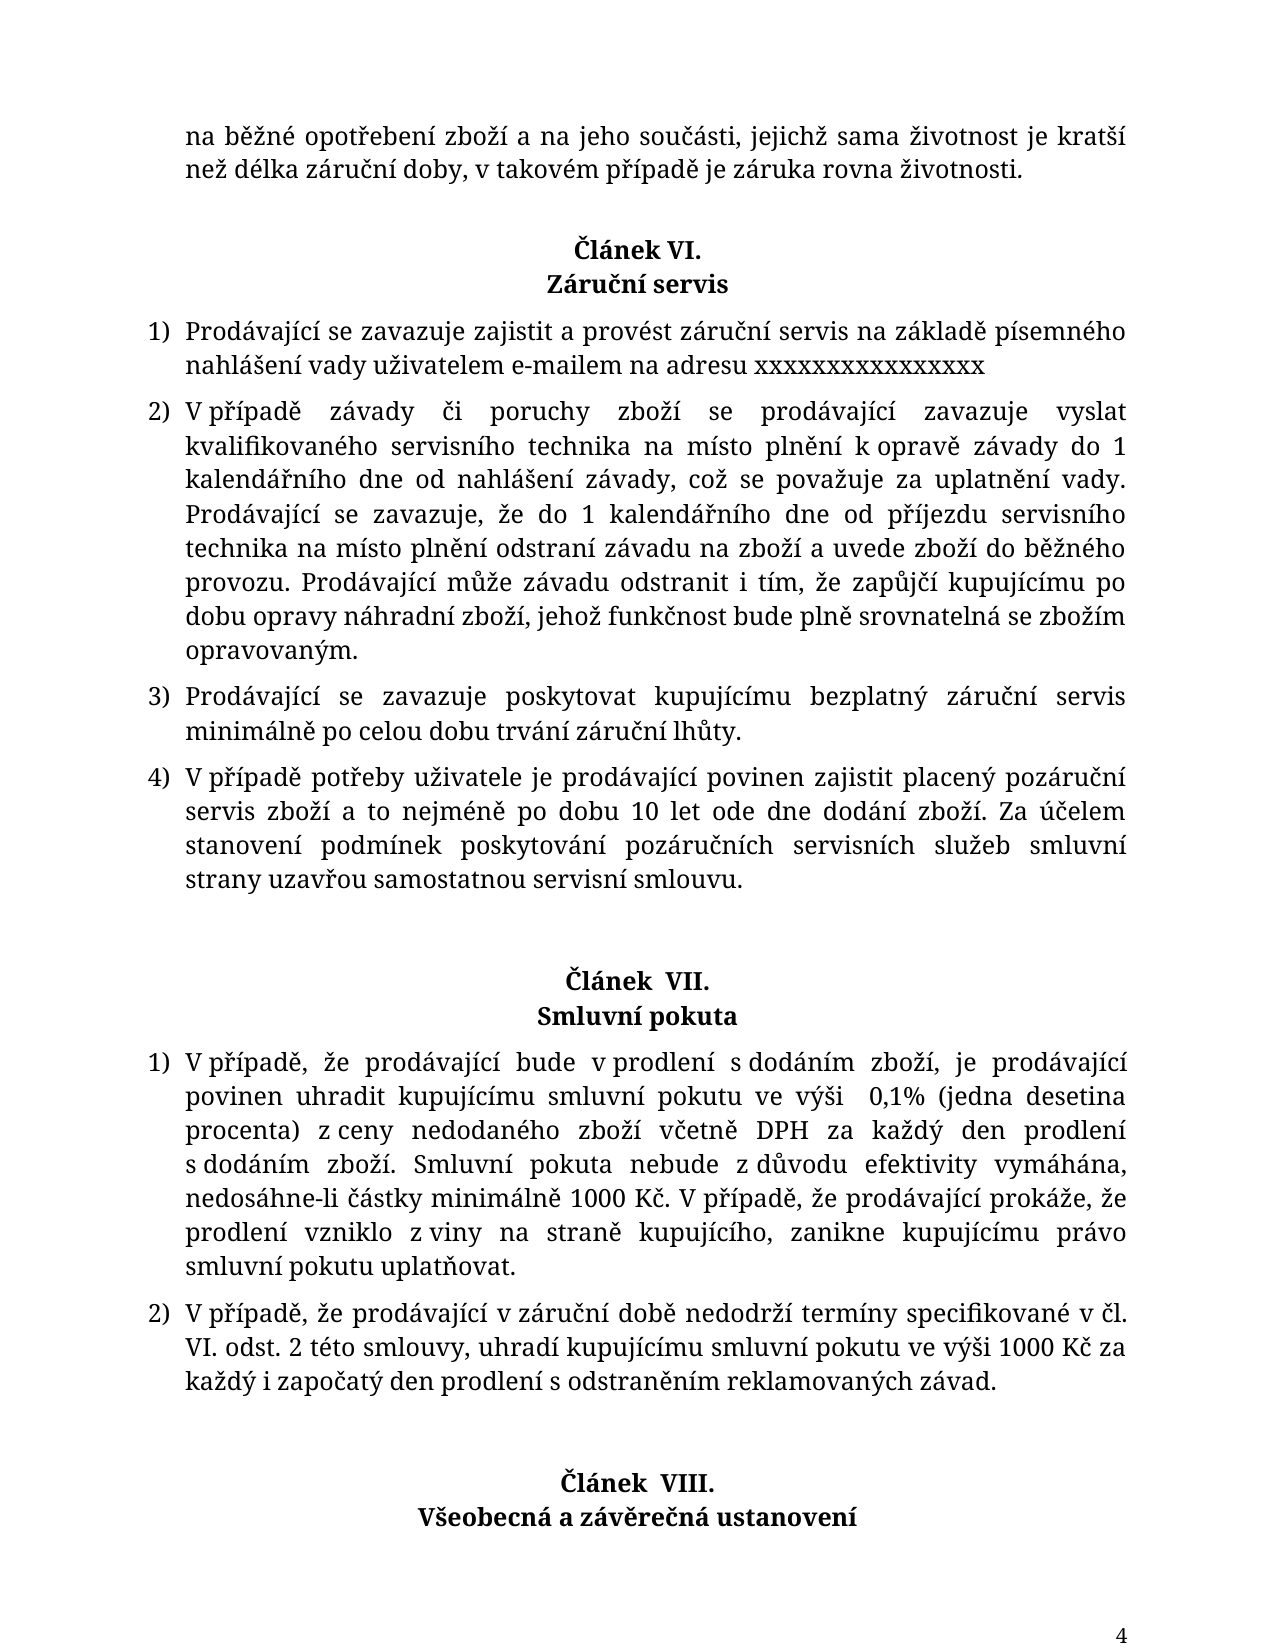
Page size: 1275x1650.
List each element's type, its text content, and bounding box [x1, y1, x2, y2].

list V případě, že prodávající bude v prodlení s dodáním zboží, je prodávající povinen uhradit kupujícímu smluvní pokutu ve výši 0,1% (jedna desetina procenta) z ceny nedodaného zboží včetně DPH za každý den prodlení s dodáním zboží. Smluvní pokuta nebude z důvodu efektivity vymáhána, nedosáhne-li částky minimálně 1000 Kč. V případě, že prodávající prokáže, že prodlení vzniklo z viny na straně kupujícího, zanikne kupujícímu právo smluvní pokutu uplatňovat. [148, 1045, 1127, 1283]
text Smluvní pokuta [148, 998, 1127, 1032]
text Všeobecná a závěrečná ustanovení [148, 1500, 1127, 1534]
list V případě potřeby uživatele je prodávající povinen zajistit placený pozáruční servis zboží a to nejméně po dobu 10 let ode dne dodání zboží. Za účelem stanovení podmínek poskytování pozáručních servisních služeb smluvní strany uzavřou samostatnou servisní smlouvu. [148, 760, 1127, 896]
text Článek VIII. [148, 1466, 1127, 1500]
text Záruční servis [148, 267, 1127, 301]
text Článek VII. [148, 964, 1127, 998]
list Prodávající se zavazuje poskytovat kupujícímu bezplatný záruční servis minimálně po celou dobu trvání záruční lhůty. [148, 679, 1127, 747]
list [148, 118, 1127, 186]
list V případě, že prodávající v záruční době nedodrží termíny specifikované v čl. VI. odst. 2 této smlouvy, uhradí kupujícímu smluvní pokutu ve výši 1000 Kč za každý i započatý den prodlení s odstraněním reklamovaných závad. [148, 1296, 1127, 1398]
text Článek VI. [148, 233, 1127, 267]
list V případě závady či poruchy zboží se prodávající zavazuje vyslat kvalifikovaného servisního technika na místo plnění k opravě závady do 1 kalendářního dne od nahlášení závady, což se považuje za uplatnění vady. Prodávající se zavazuje, že do 1 kalendářního dne od příjezdu servisního technika na místo plnění odstraní závadu na zboží a uvede zboží do běžného provozu. Prodávající může závadu odstranit i tím, že zapůjčí kupujícímu po dobu opravy náhradní zboží, jehož funkčnost bude plně srovnatelná se zbožím opravovaným. [148, 394, 1127, 667]
list Prodávající se zavazuje zajistit a provést záruční servis na základě písemného nahlášení vady uživatelem e-mailem na adresu xxxxxxxxxxxxxxxx [148, 313, 1127, 382]
